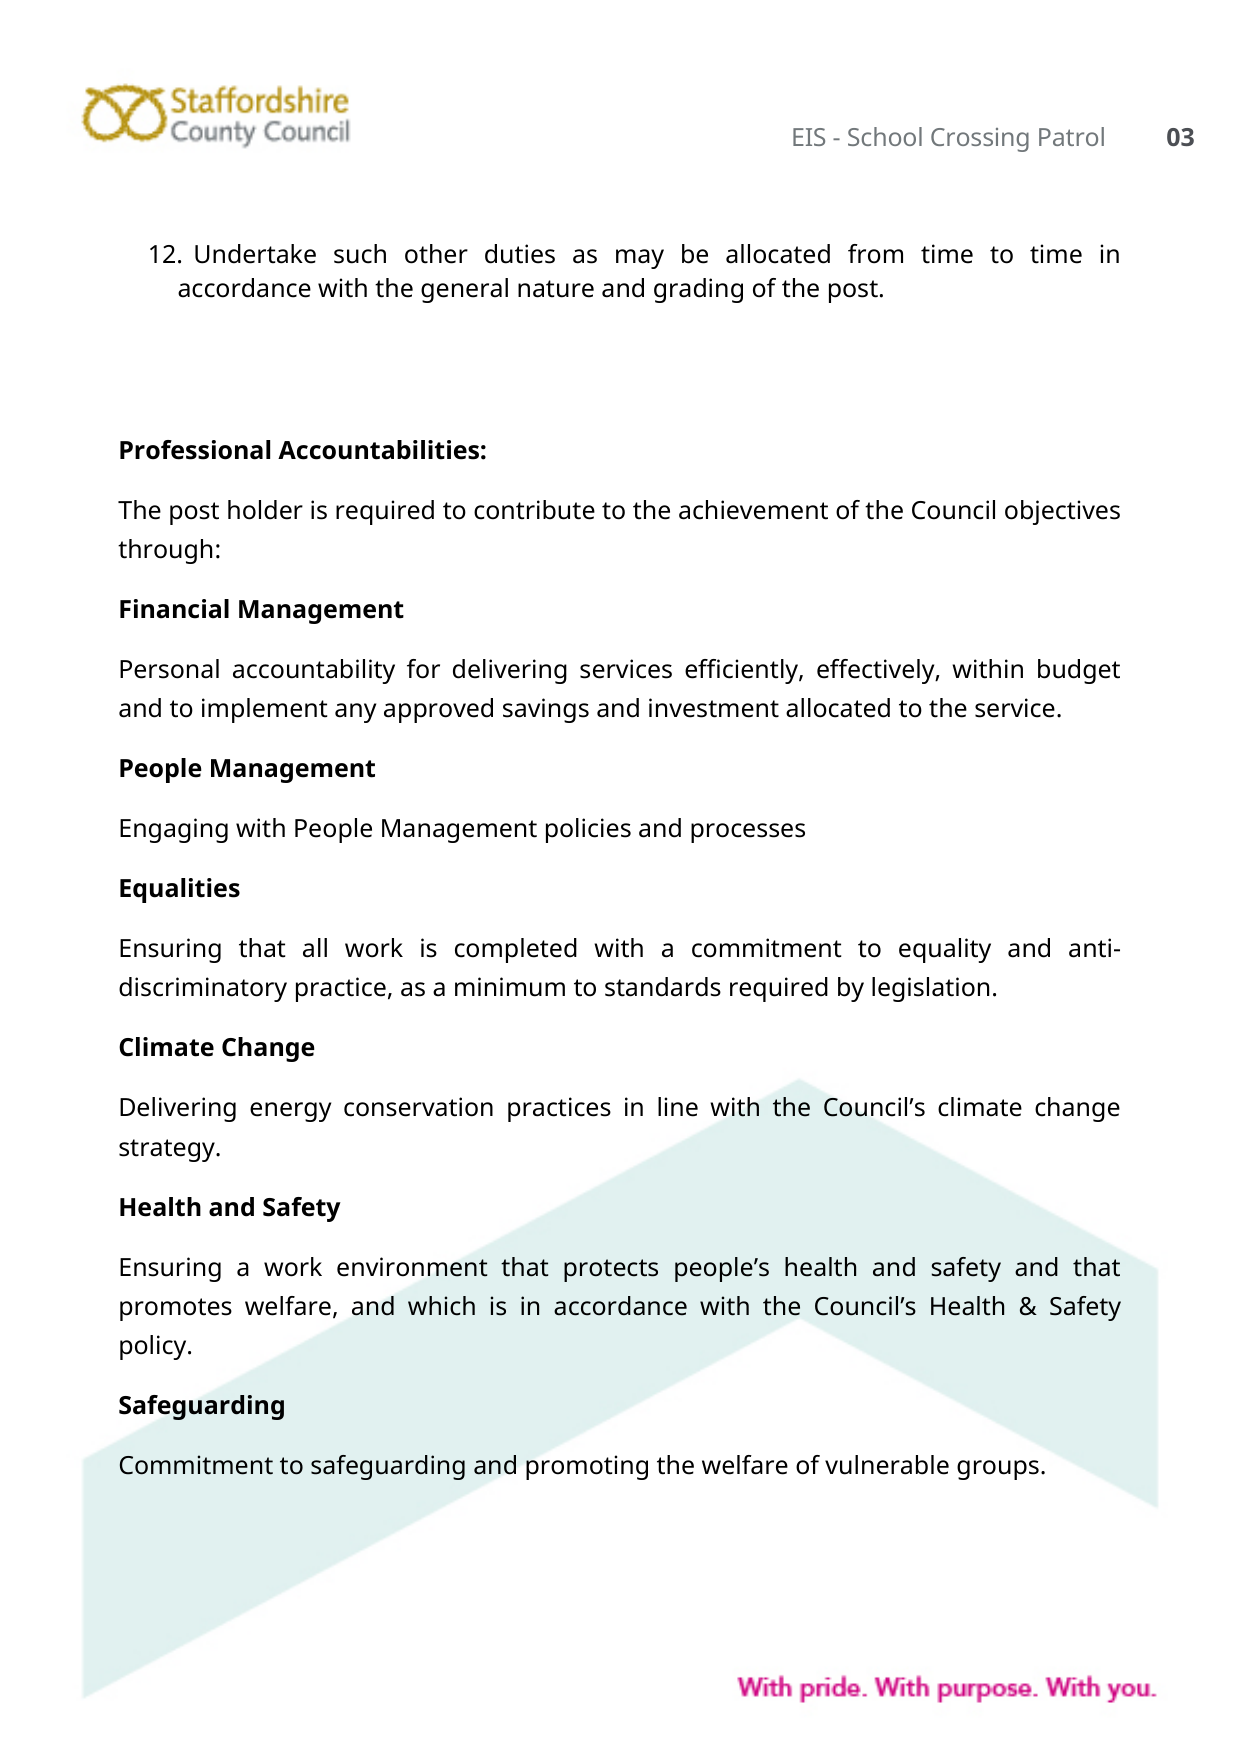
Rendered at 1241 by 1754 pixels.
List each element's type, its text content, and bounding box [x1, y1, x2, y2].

picture [1, 3, 1240, 1754]
text People Management [118, 751, 1122, 785]
text Personal accountability for delivering services efficiently, effectively, within budget and to implement any approved savings and investment allocated to the service. [118, 652, 1122, 725]
text Delivering energy conservation practices in line with the Council’s climate change strategy. [118, 1090, 1122, 1163]
text Professional Accountabilities: [118, 432, 1122, 467]
text Commitment to safeguarding and promoting the welfare of vulnerable groups. [118, 1447, 1122, 1482]
text Safeguarding [118, 1387, 1122, 1422]
list Undertake such other duties as may be allocated from time to time in accordance with the general nature and grading of the post. [148, 236, 1122, 304]
text Climate Change [118, 1030, 1122, 1064]
text Engaging with People Management policies and processes [118, 811, 1122, 845]
text Ensuring a work environment that protects people’s health and safety and that promotes welfare, and which is in accordance with the Council’s Health & Safety policy. [118, 1249, 1122, 1362]
text Financial Management [118, 592, 1122, 626]
text The post holder is required to contribute to the achievement of the Council objectives through: [118, 492, 1122, 566]
text Equalities [118, 871, 1122, 905]
text Health and Safety [118, 1189, 1122, 1223]
text Ensuring that all work is completed with a commitment to equality and anti-discriminatory practice, as a minimum to standards required by legislation. [118, 931, 1122, 1004]
